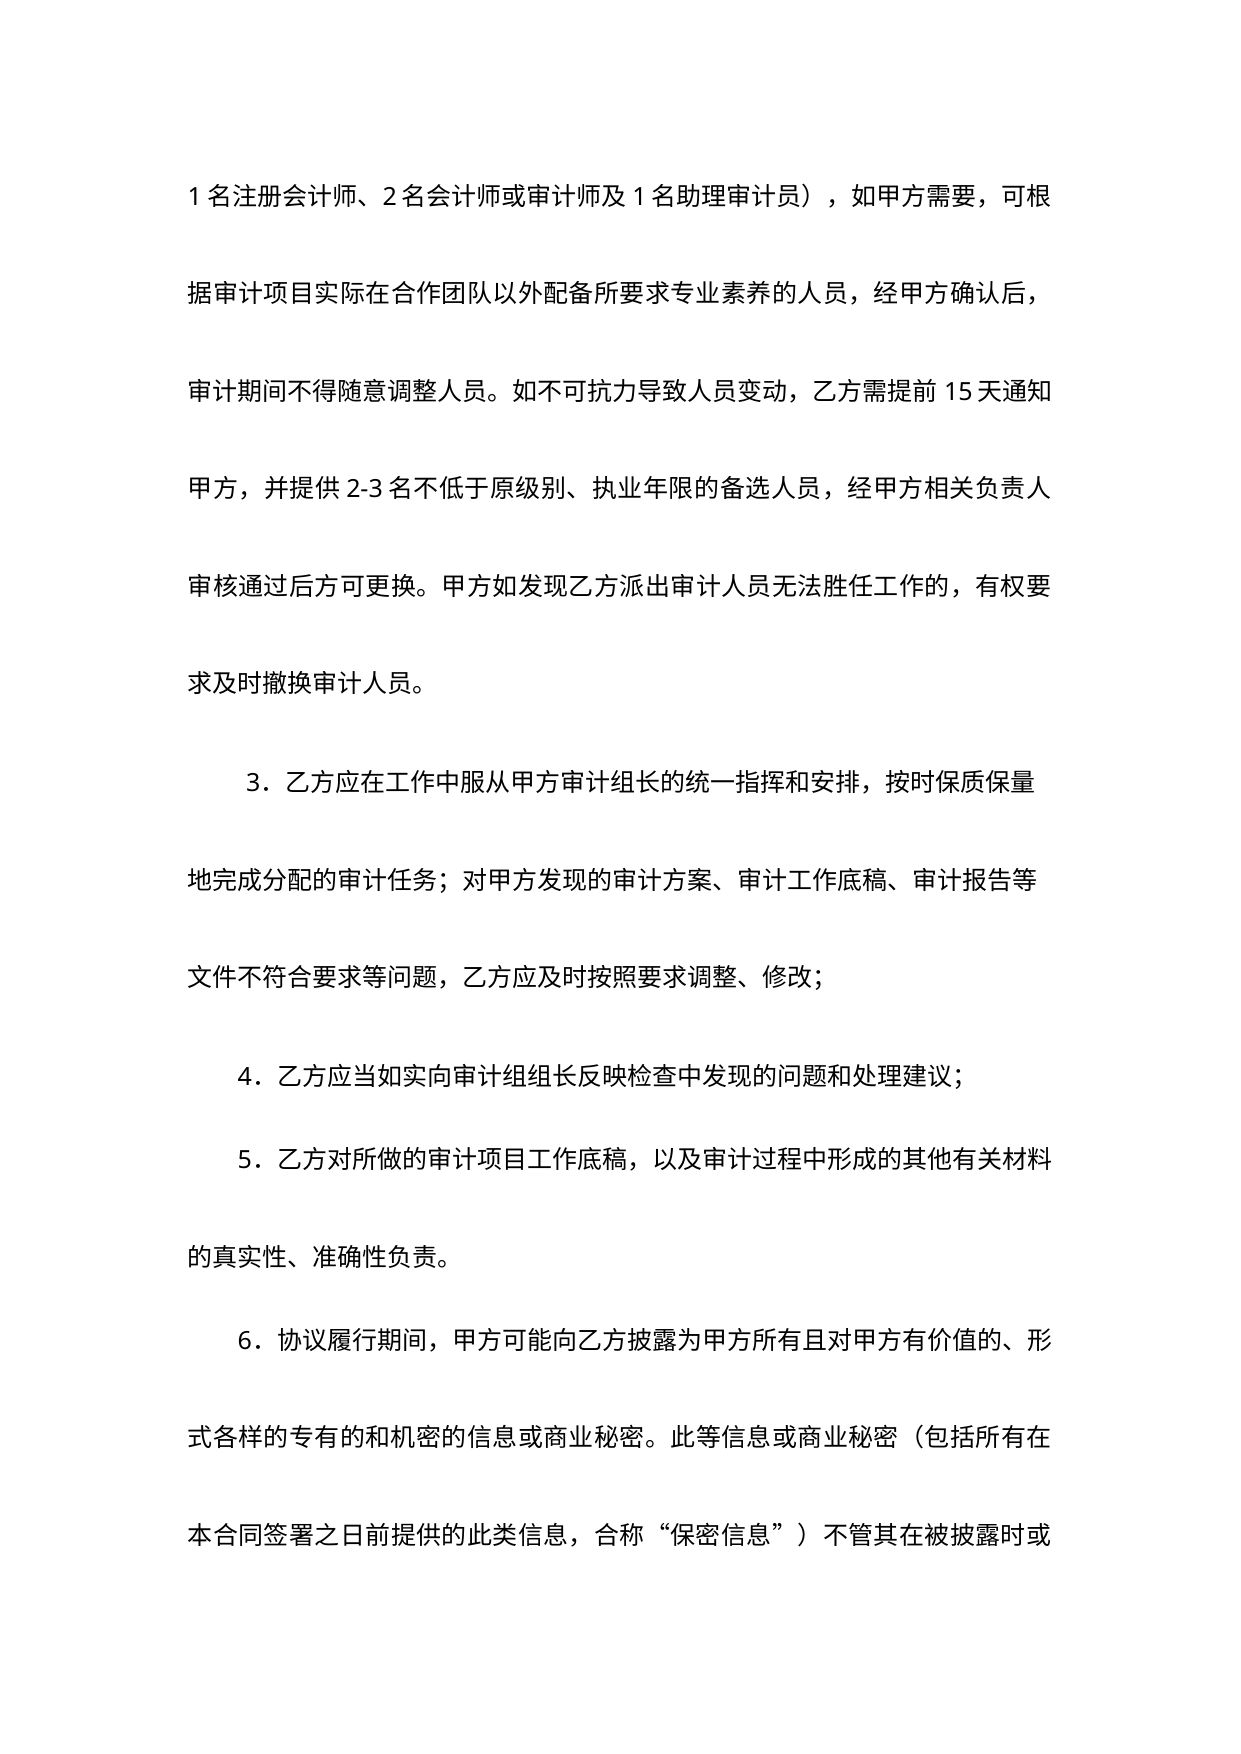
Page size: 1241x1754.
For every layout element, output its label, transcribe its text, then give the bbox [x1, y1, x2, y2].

text 3．乙方应在工作中服从甲方审计组长的统一指挥和安排，按时保质保量地完成分配的审计任务；对甲方发现的审计方案、审计工作底稿、审计报告等文件不符合要求等问题，乙方应及时按照要求调整、修改； [187, 748, 1053, 1008]
text 5．乙方对所做的审计项目工作底稿，以及审计过程中形成的其他有关材料的真实性、准确性负责。 [187, 1125, 1053, 1288]
text 4．乙方应当如实向审计组组长反映检查中发现的问题和处理建议； [187, 1042, 1053, 1107]
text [187, 162, 1053, 714]
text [187, 1306, 1053, 1566]
